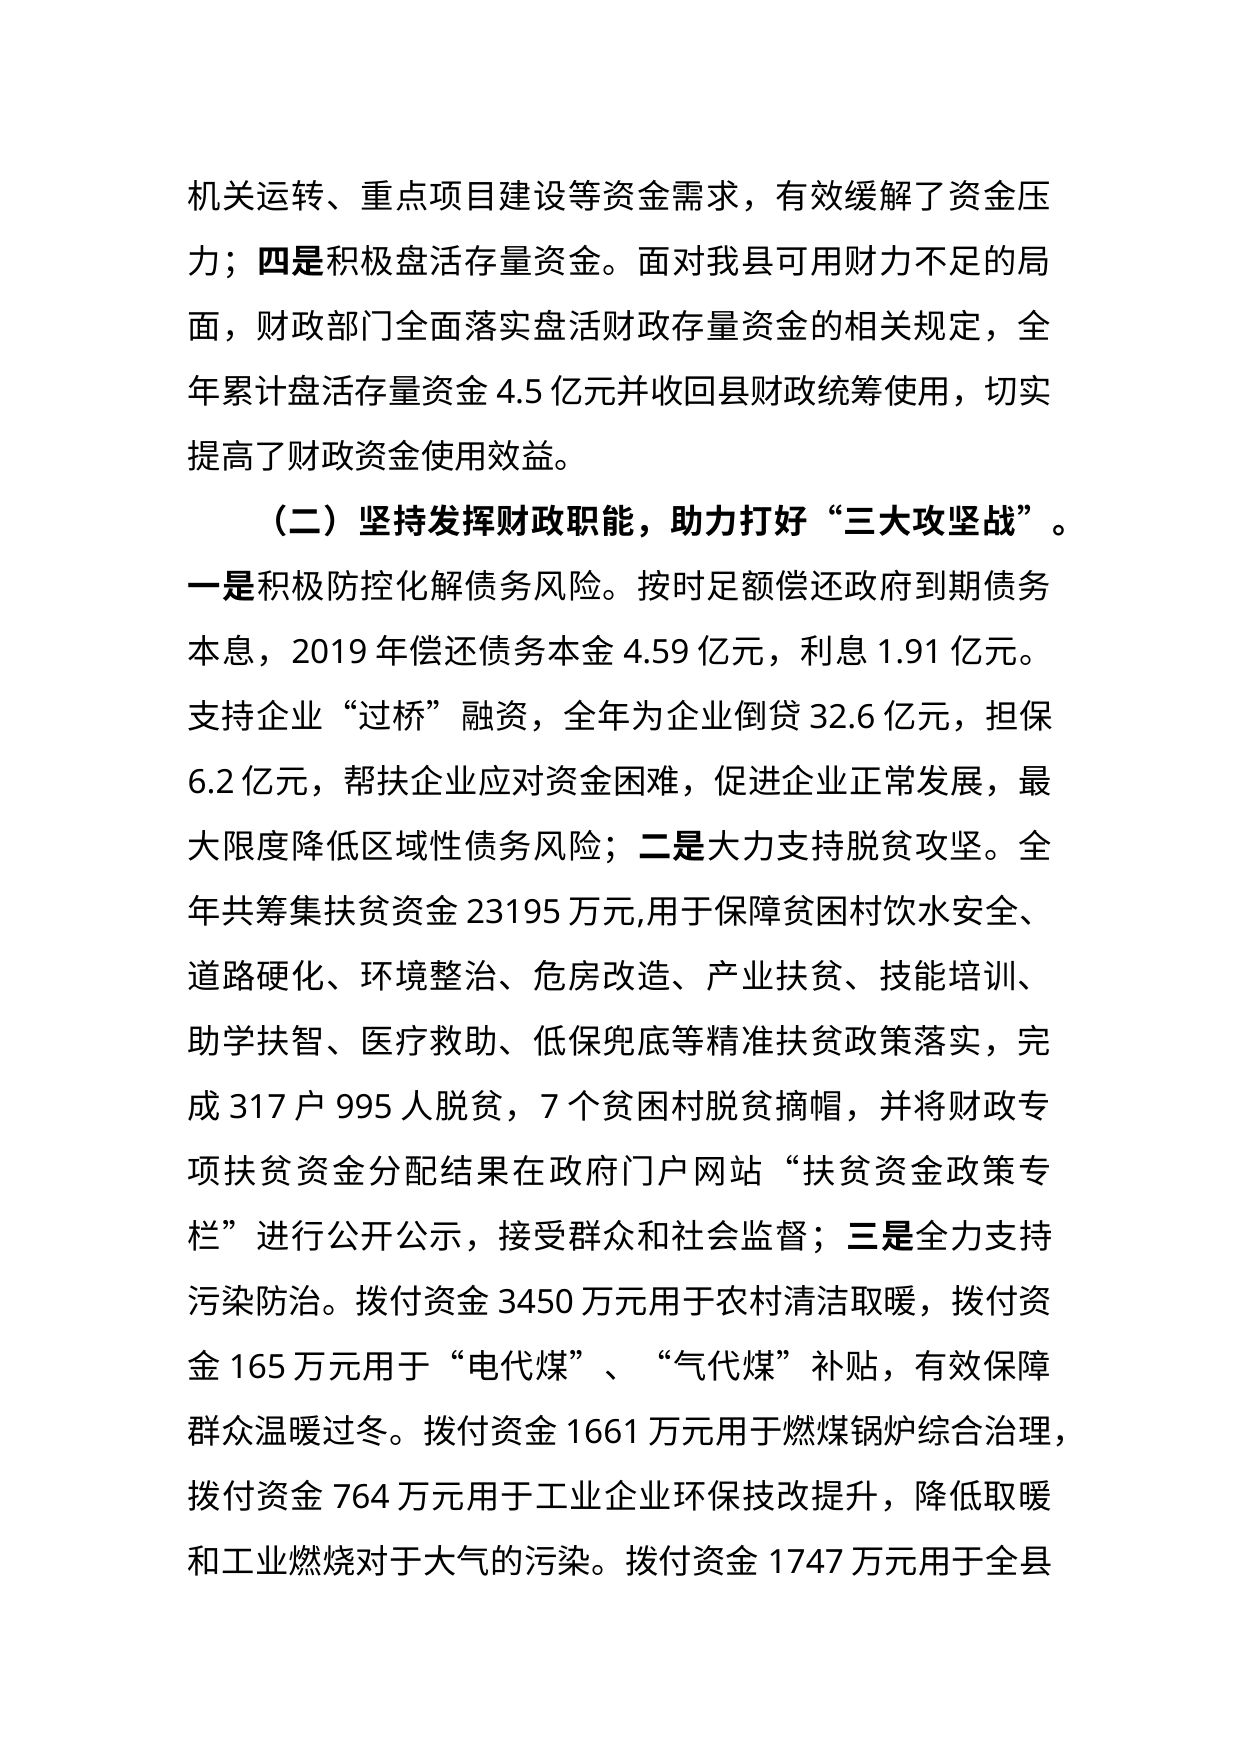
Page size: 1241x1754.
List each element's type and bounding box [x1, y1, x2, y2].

text [187, 487, 1053, 1592]
text [187, 162, 1053, 487]
